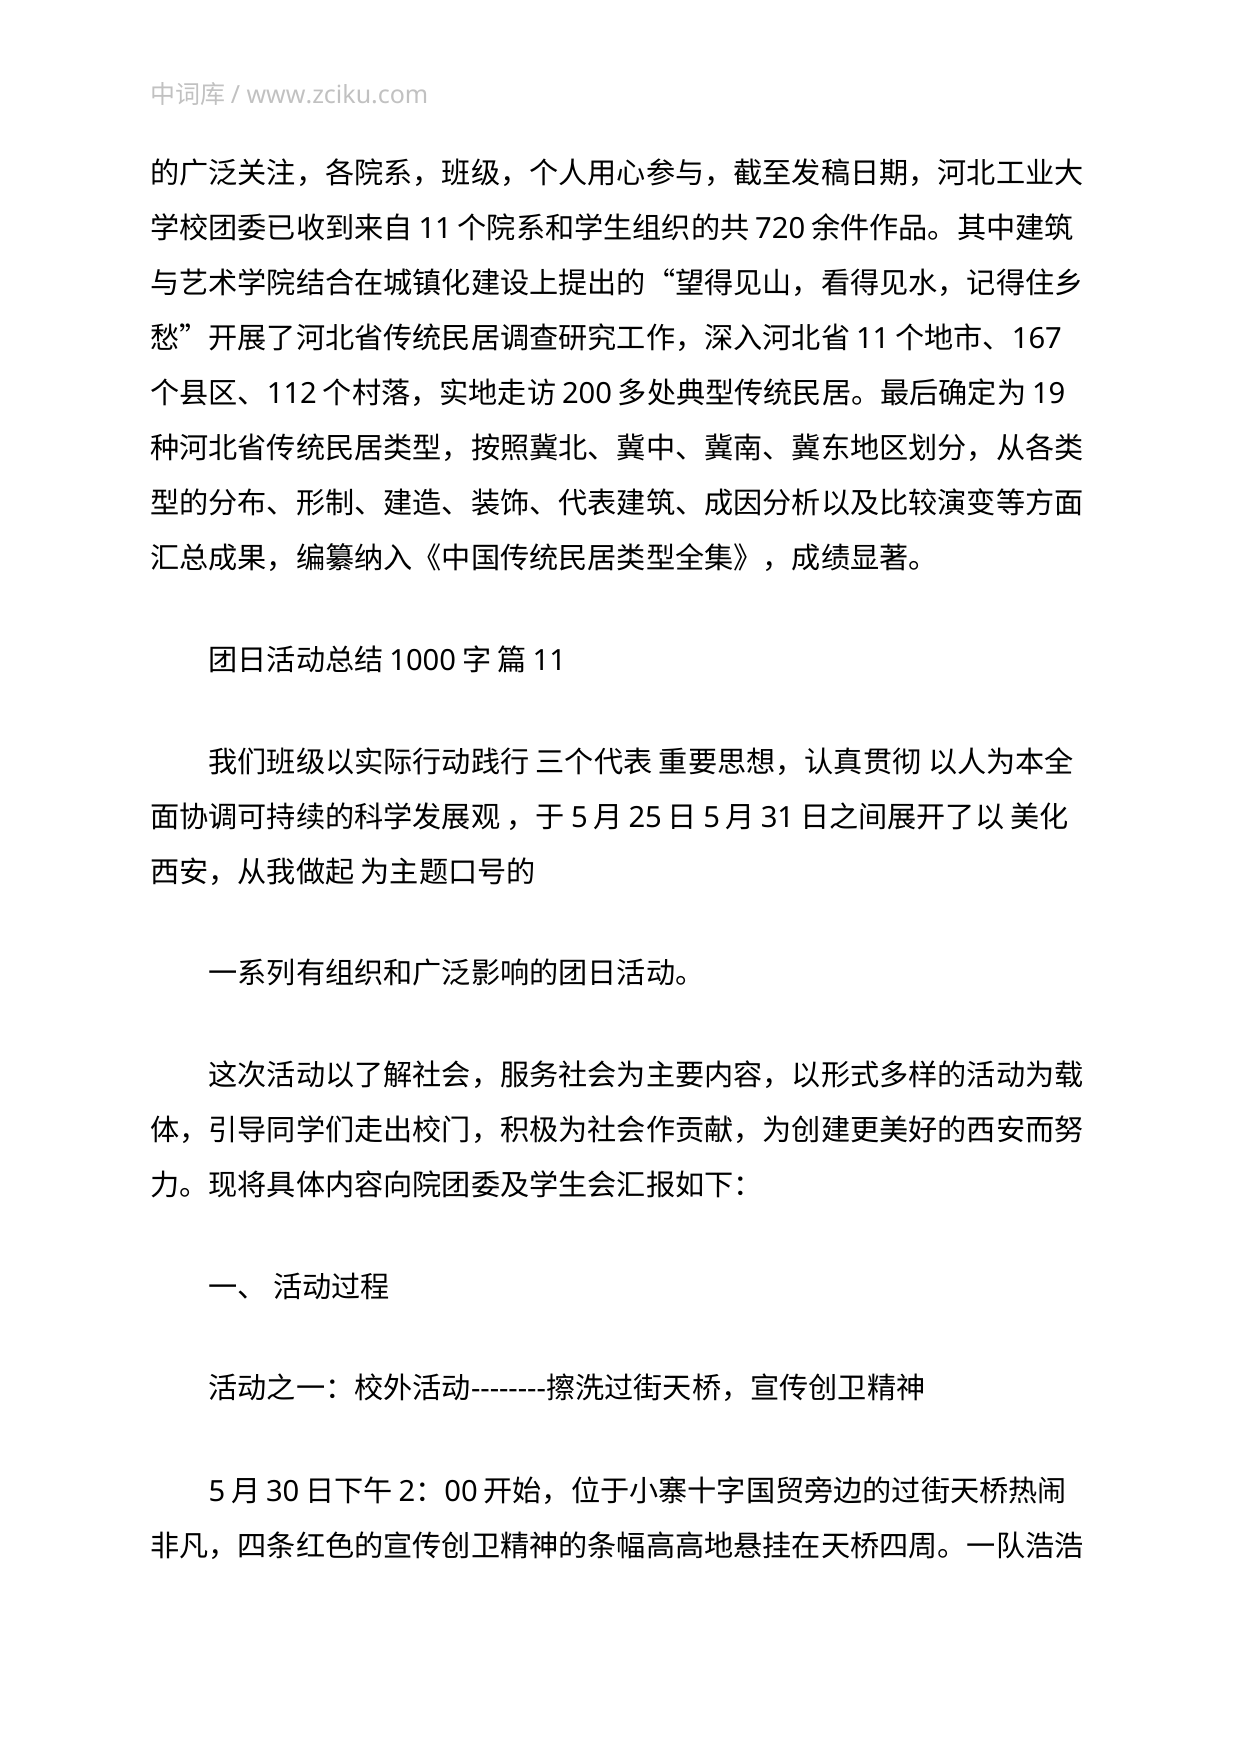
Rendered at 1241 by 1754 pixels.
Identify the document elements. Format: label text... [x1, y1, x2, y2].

text 团日活动总结1000字 篇11 [150, 636, 1090, 679]
text 这次活动以了解社会，服务社会为主要内容，以形式多样的活动为载体，引导同学们走出校门，积极为社会作贡献，为创建更美好的西安而努力。现将具体内容向院团委及学生会汇报如下： [150, 1052, 1090, 1204]
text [150, 1467, 1090, 1564]
text 一系列有组织和广泛影响的团日活动。 [150, 950, 1090, 992]
text 我们班级以实际行动践行 三个代表 重要思想，认真贯彻 以人为本全面协调可持续的科学发展观 ，于5月25日 5月31日之间展开了以 美化西安，从我做起 为主题口号的 [150, 738, 1090, 891]
text 一、 活动过程 [150, 1263, 1090, 1306]
text 活动之一：校外活动--------擦洗过街天桥，宣传创卫精神 [150, 1365, 1090, 1407]
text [150, 150, 1090, 577]
